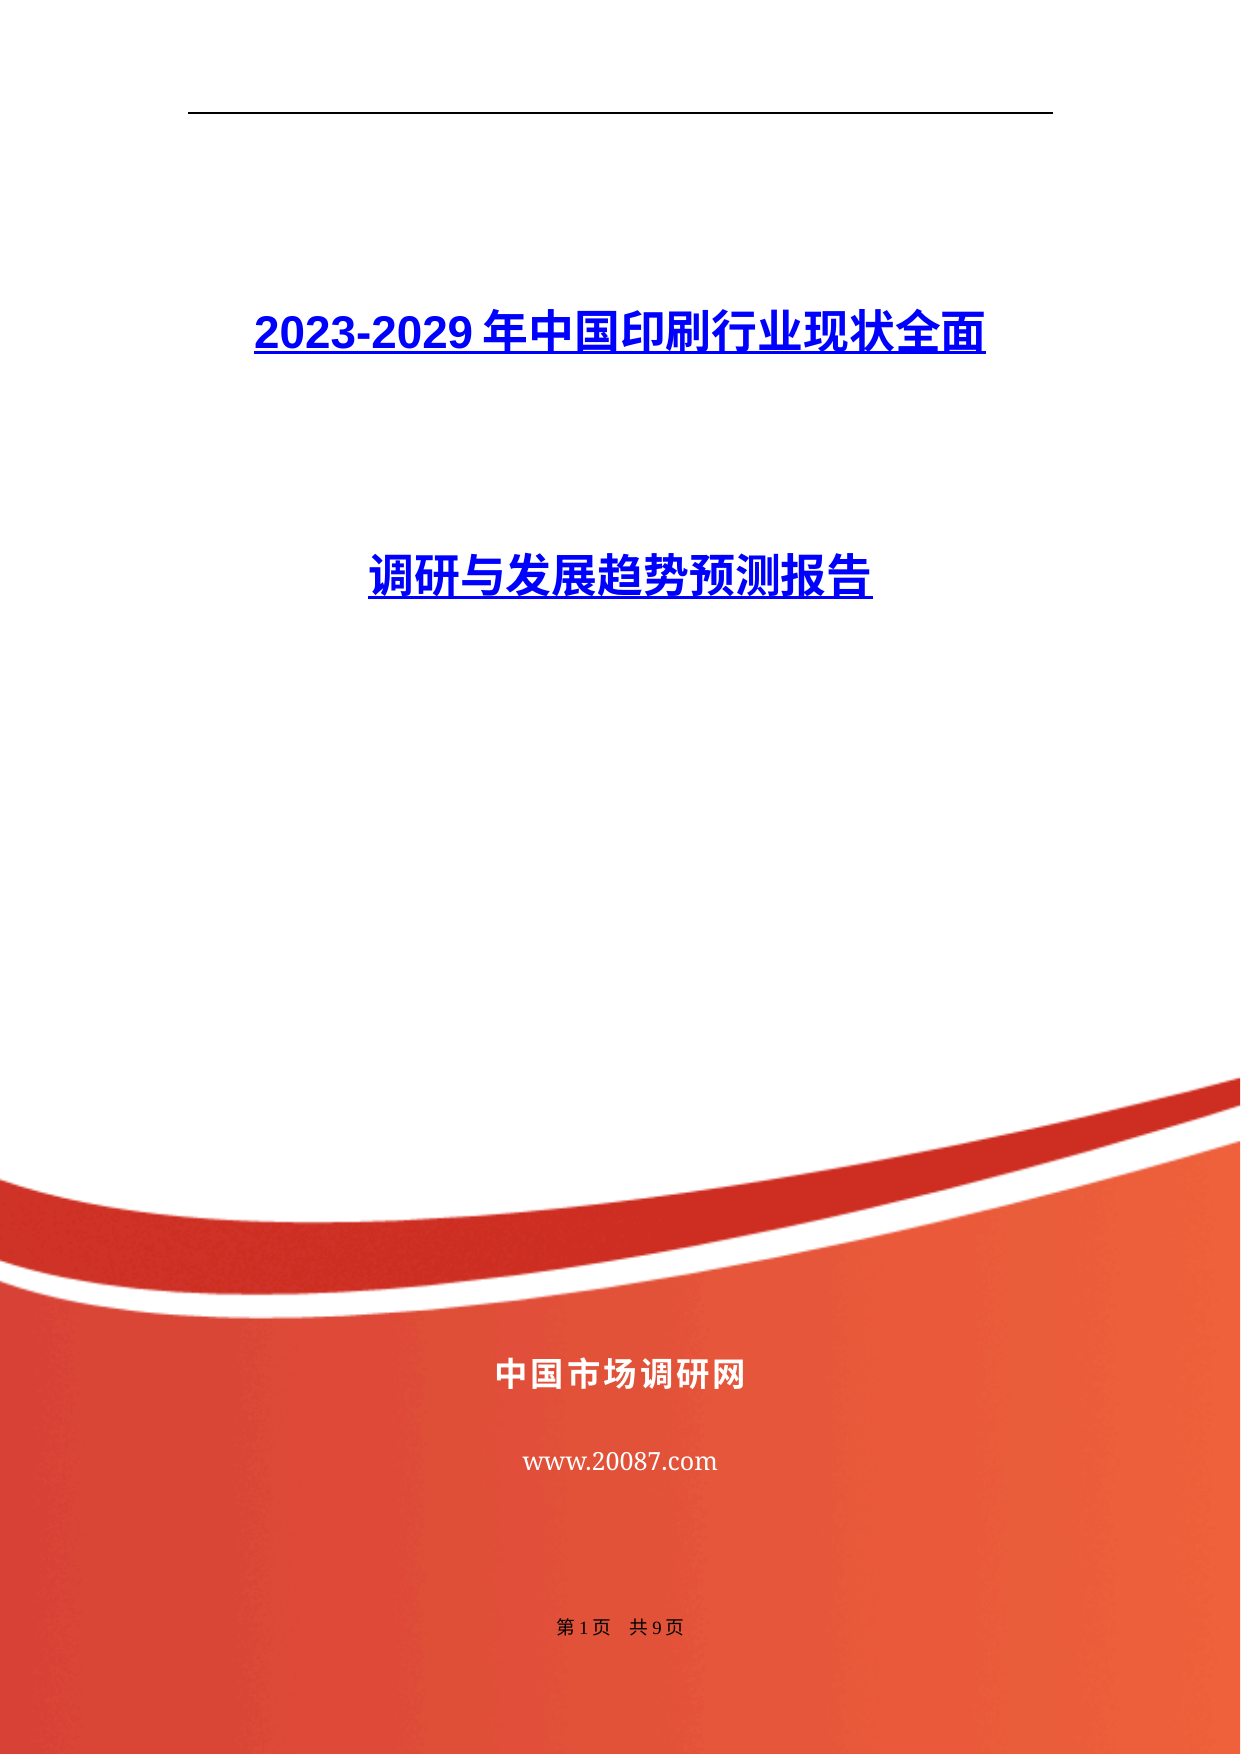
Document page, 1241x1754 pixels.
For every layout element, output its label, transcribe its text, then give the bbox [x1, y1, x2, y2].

picture [0, 1006, 1241, 1754]
table_header 2023-2029年中国印刷行业现状全面调研与发展趋势预测报告 [188, 207, 1053, 773]
subtitle 中国市场调研网 [187, 1339, 1053, 1404]
text www.20087.com [187, 1428, 1053, 1493]
